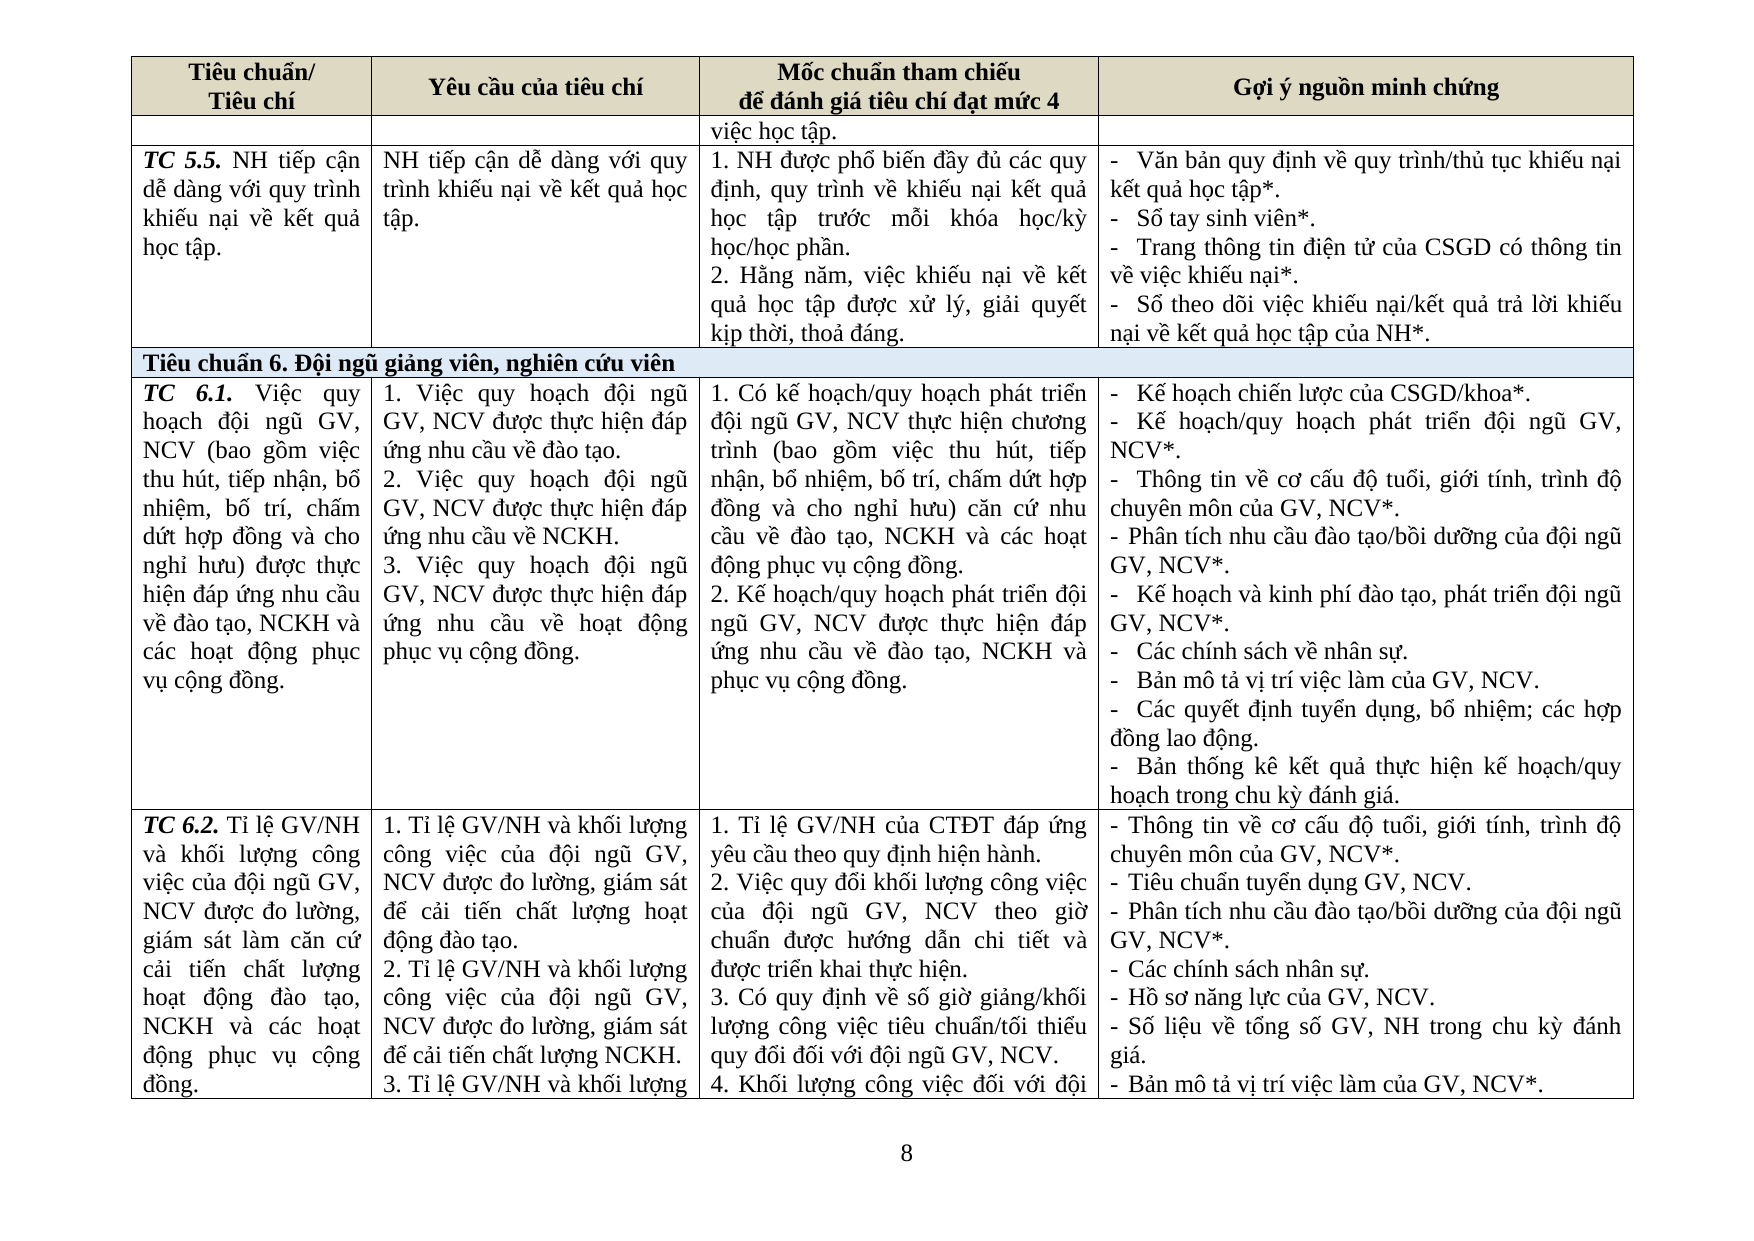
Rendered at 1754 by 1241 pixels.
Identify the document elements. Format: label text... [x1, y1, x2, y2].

table_cell TC 6.1. Việc quy hoạch đội ngũ GV, NCV (bao gồm việc thu hút, tiếp nhận, bổ nhiệm, bố trí, chấm dứt hợp đồng và cho nghỉ hưu) được thực hiện đáp ứng nhu cầu về đào tạo, NCKH và các hoạt động phục vụ cộng đồng. [132, 378, 371, 809]
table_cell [1099, 810, 1633, 1097]
table_cell Văn bản quy định về quy trình/thủ tục khiếu nại kết quả học tập*. Sổ tay sinh viên*. Trang thông tin điện tử của CSGD có thông tin về việc khiếu nại*. Sổ theo dõi việc khiếu nại/kết quả trả lời khiếu nại về kết quả học tập của NH*. [1099, 146, 1633, 347]
table_cell 1. Việc quy hoạch đội ngũ GV, NCV được thực hiện đáp ứng nhu cầu về đào tạo. 2. Việc quy hoạch đội ngũ GV, NCV được thực hiện đáp ứng nhu cầu về NCKH. 3. Việc quy hoạch đội ngũ GV, NCV được thực hiện đáp ứng nhu cầu về hoạt động phục vụ cộng đồng. [372, 378, 699, 809]
table_cell NH tiếp cận dễ dàng với quy trình khiếu nại về kết quả học tập. [372, 146, 699, 347]
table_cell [700, 116, 1098, 144]
table_header Gợi ý nguồn minh chứng [1099, 57, 1633, 115]
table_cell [372, 116, 699, 144]
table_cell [1099, 116, 1633, 144]
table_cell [372, 810, 699, 1097]
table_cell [132, 116, 371, 144]
table_cell 1. NH được phổ biến đầy đủ các quy định, quy trình về khiếu nại kết quả học tập trước mỗi khóa học/kỳ học/học phần. 2. Hằng năm, việc khiếu nại về kết quả học tập được xử lý, giải quyết kịp thời, thoả đáng. [700, 146, 1098, 347]
table_cell 1. Có kế hoạch/quy hoạch phát triển đội ngũ GV, NCV thực hiện chương trình (bao gồm việc thu hút, tiếp nhận, bổ nhiệm, bố trí, chấm dứt hợp đồng và cho nghỉ hưu) căn cứ nhu cầu về đào tạo, NCKH và các hoạt động phục vụ cộng đồng. 2. Kế hoạch/quy hoạch phát triển đội ngũ GV, NCV được thực hiện đáp ứng nhu cầu về đào tạo, NCKH và phục vụ cộng đồng. [700, 378, 1098, 809]
table_header Mốc chuẩn tham chiếu để đánh giá tiêu chí đạt mức 4 [700, 57, 1098, 115]
table_header Tiêu chuẩn/ Tiêu chí [132, 57, 371, 115]
table_cell TC 5.5. NH tiếp cận dễ dàng với quy trình khiếu nại về kết quả học tập. [132, 146, 371, 347]
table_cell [700, 810, 1098, 1097]
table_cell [132, 810, 371, 1097]
table_cell Kế hoạch chiến lược của CSGD/khoa*. Kế hoạch/quy hoạch phát triển đội ngũ GV, NCV*. Thông tin về cơ cấu độ tuổi, giới tính, trình độ chuyên môn của GV, NCV*. Phân tích nhu cầu đào tạo/bồi dưỡng của đội ngũ GV, NCV*. Kế hoạch và kinh phí đào tạo, phát triển đội ngũ GV, NCV*. Các chính sách về nhân sự. Bản mô tả vị trí việc làm của GV, NCV. Các quyết định tuyển dụng, bổ nhiệm; các hợp đồng lao động. Bản thống kê kết quả thực hiện kế hoạch/quy hoạch trong chu kỳ đánh giá. [1099, 378, 1633, 809]
table_header Yêu cầu của tiêu chí [372, 57, 699, 115]
table_cell Tiêu chuẩn 6. Đội ngũ giảng viên, nghiên cứu viên [132, 348, 1633, 377]
